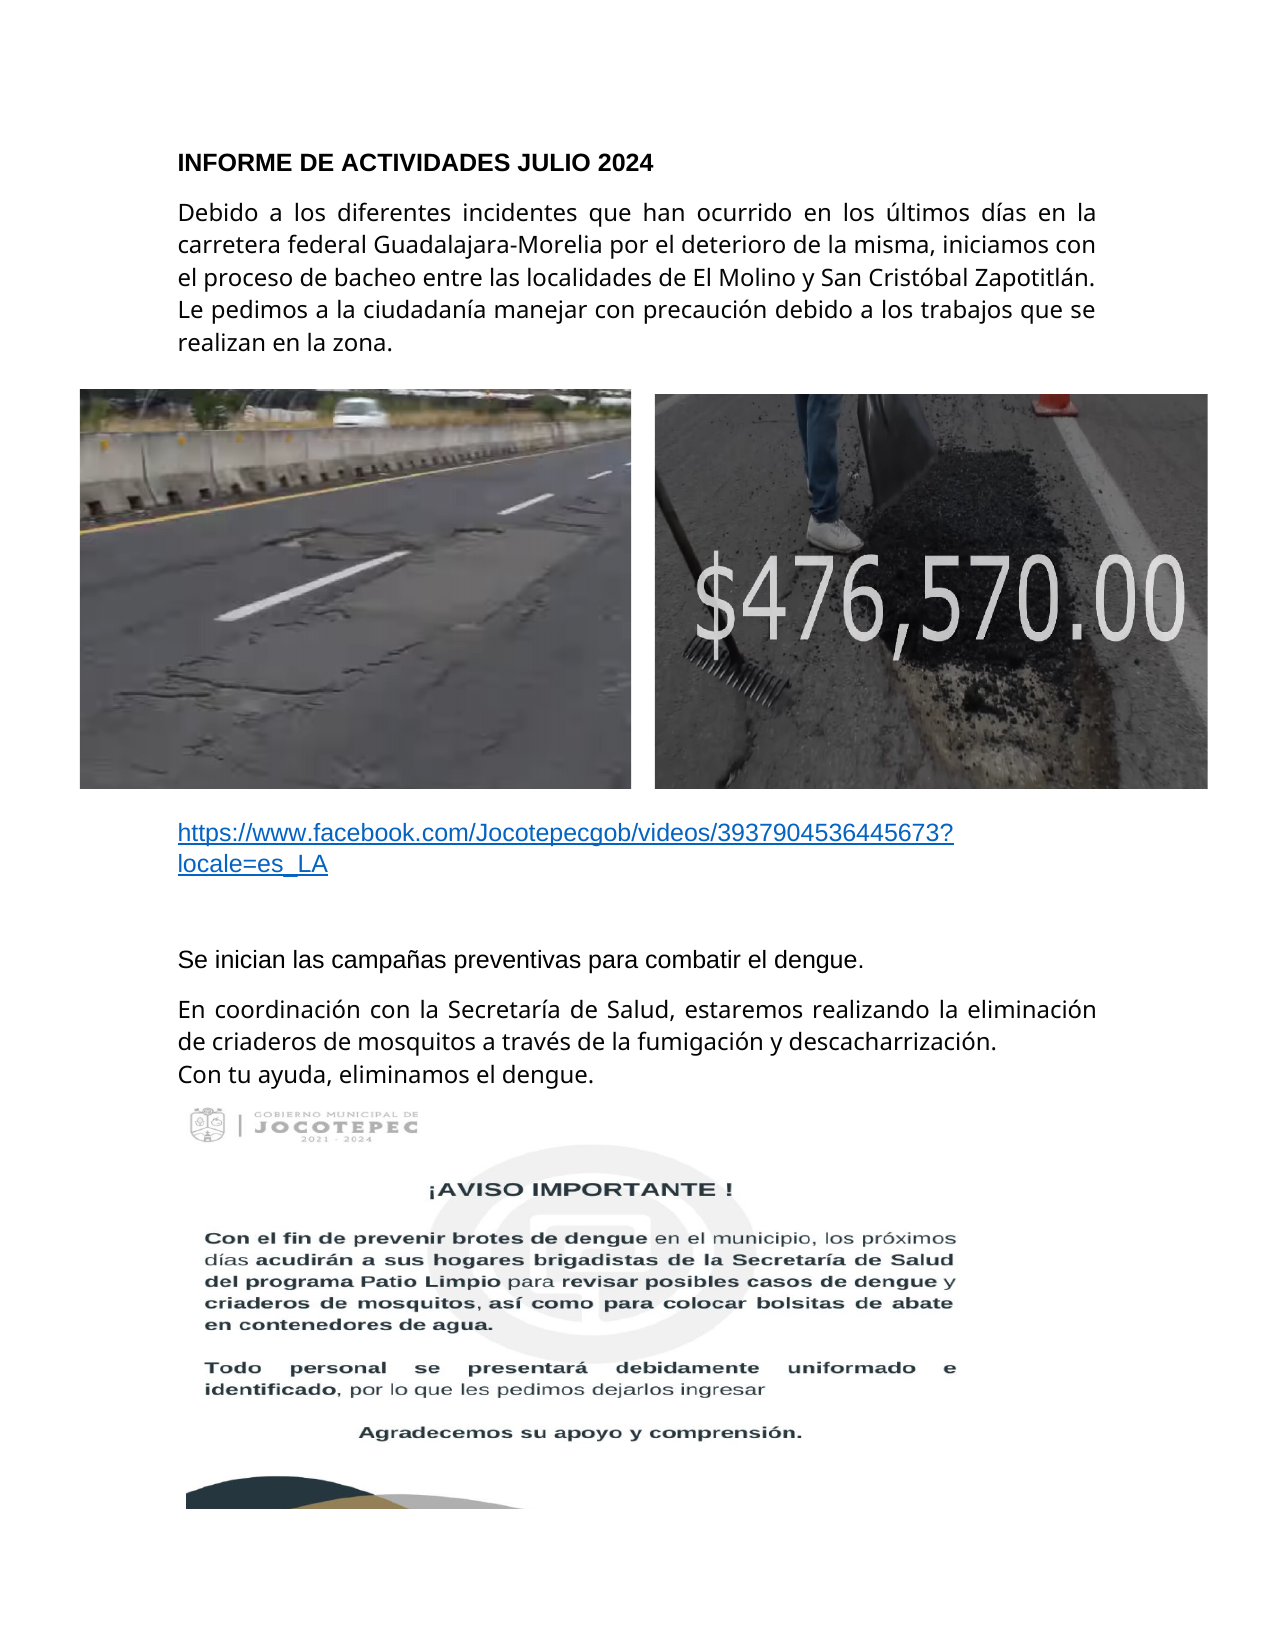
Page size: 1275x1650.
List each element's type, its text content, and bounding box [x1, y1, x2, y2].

text En coordinación con la Secretaría de Salud, estaremos realizando la eliminación de criaderos de mosquitos a través de la fumigación y descacharrización. [177, 992, 1098, 1058]
picture [654, 394, 1208, 789]
text Se inician las campañas preventivas para combatir el dengue. [177, 945, 1098, 973]
text https://www.facebook.com/Jocotepecgob/videos/3937904536445673?locale=es_LA [177, 818, 1098, 878]
picture [79, 389, 632, 789]
text Con tu ayuda, eliminamos el dengue. [177, 1058, 1098, 1090]
text Le pedimos a la ciudadanía manejar con precaución debido a los trabajos que se realizan en la zona. [177, 293, 1098, 358]
text Debido a los diferentes incidentes que han ocurrido en los últimos días en la carretera federal Guadalajara-Morelia por el deterioro de la misma, iniciamos con el proceso de bacheo entre las localidades de El Molino y San Cristóbal Zapotitlán. [177, 195, 1098, 293]
picture [186, 1098, 979, 1509]
text INFORME DE ACTIVIDADES JULIO 2024 [177, 148, 1098, 176]
